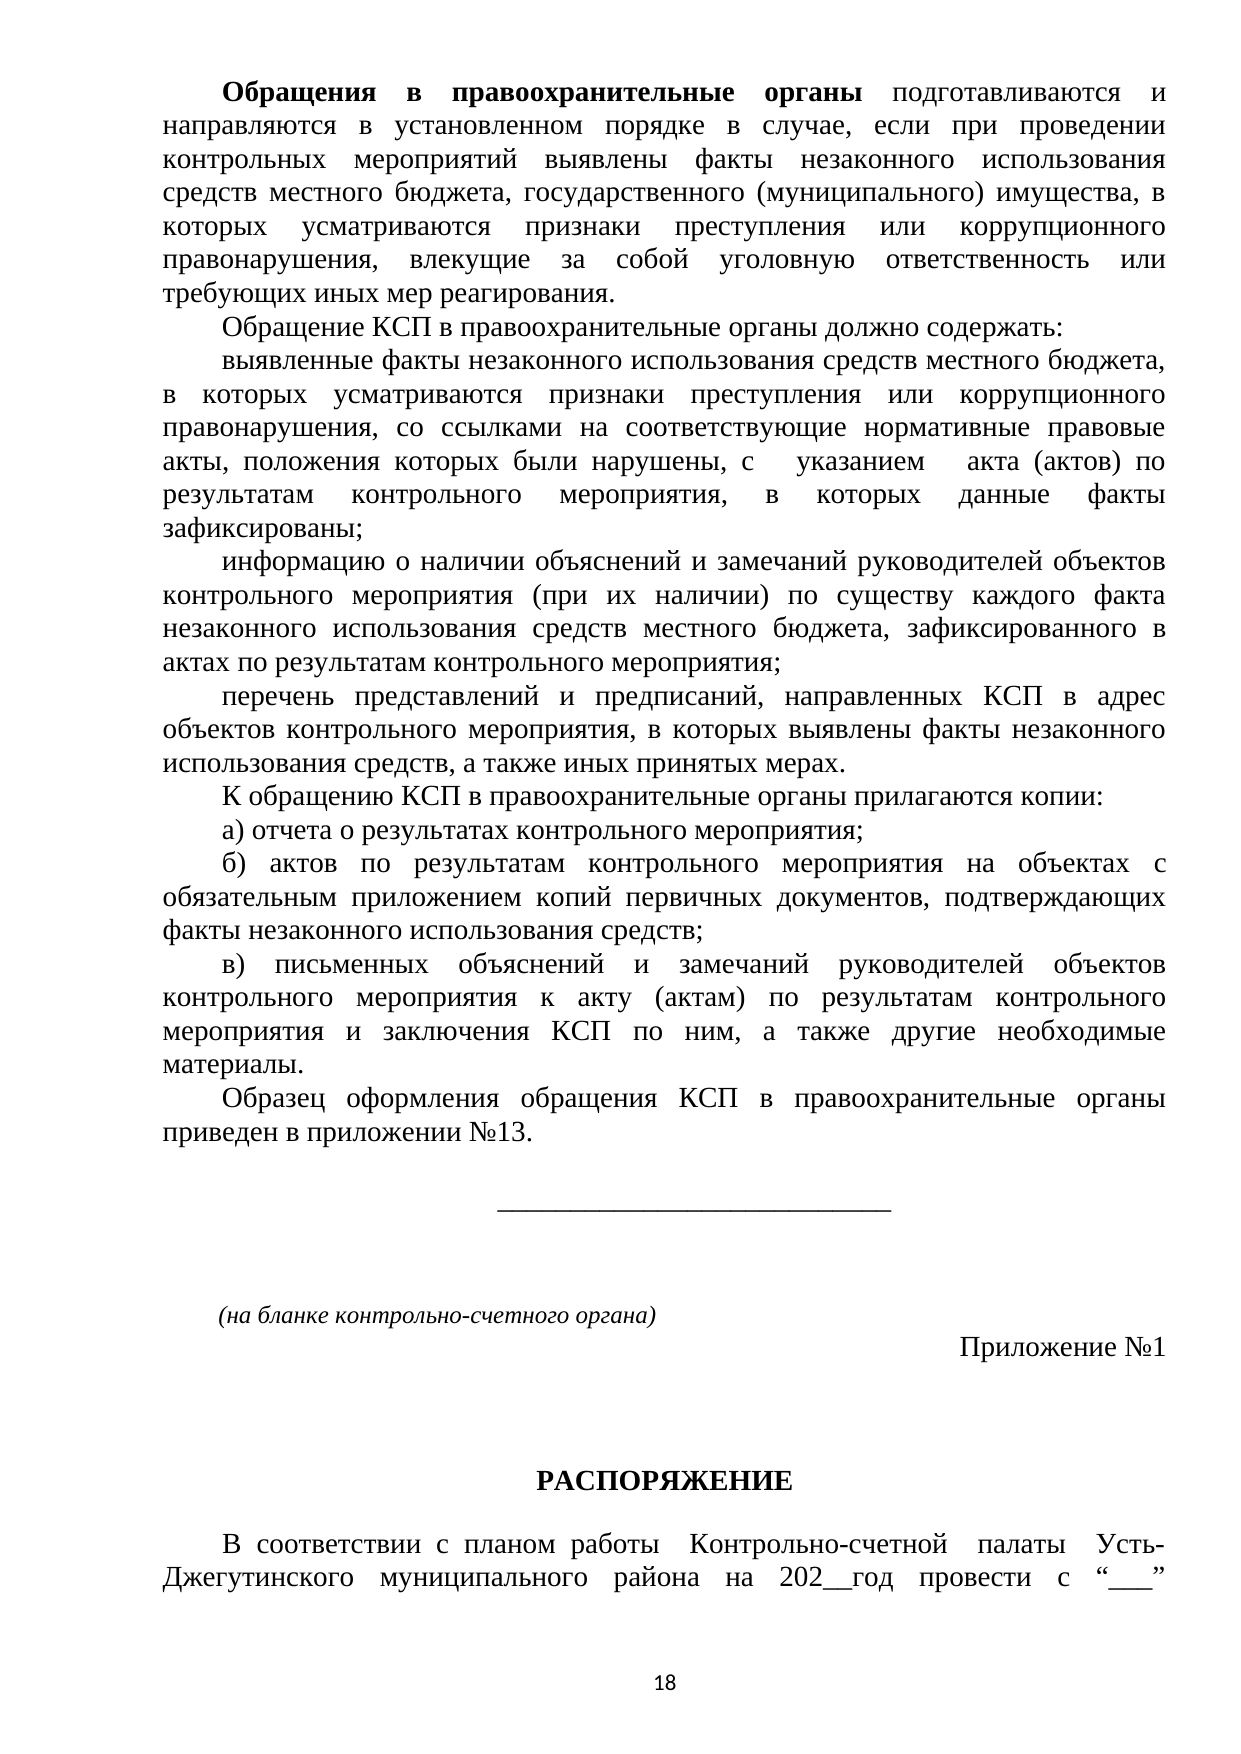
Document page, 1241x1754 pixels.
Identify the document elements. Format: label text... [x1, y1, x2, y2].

text К обращению КСП в правоохранительные органы прилагаются копии: [162, 778, 1167, 812]
text Обращения в правоохранительные органы подготавливаются и направляются в установленном порядке в случае, если при проведении контрольных мероприятий выявлены факты незаконного использования средств местного бюджета, государственного (муниципального) имущества, в которых усматриваются признаки преступления или коррупционного правонарушения, влекущие за собой уголовную ответственность или требующих иных мер реагирования. [162, 74, 1167, 309]
text информацию о наличии объяснений и замечаний руководителей объектов контрольного мероприятия (при их наличии) по существу каждого факта незаконного использования средств местного бюджета, зафиксированного в актах по результатам контрольного мероприятия; [162, 543, 1167, 678]
text ___________________________ [162, 1181, 1167, 1214]
text Образец оформления обращения КСП в правоохранительные органы приведен в приложении №13. [162, 1080, 1167, 1147]
text выявленные факты незаконного использования средств местного бюджета, в которых усматриваются признаки преступления или коррупционного правонарушения, со ссылками на соответствующие нормативные правовые акты, положения которых были нарушены, с указанием акта (актов) по результатам контрольного мероприятия, в которых данные факты зафиксированы; [162, 342, 1167, 543]
text Обращение КСП в правоохранительные органы должно содержать: [162, 309, 1167, 342]
text (на бланке контрольно-счетного органа) [218, 1301, 1167, 1329]
text Приложение №1 [162, 1329, 1167, 1363]
text РАСПОРЯЖЕНИЕ [162, 1463, 1167, 1497]
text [162, 1526, 1167, 1593]
text б) актов по результатам контрольного мероприятия на объектах с обязательным приложением копий первичных документов, подтверждающих факты незаконного использования средств; [162, 845, 1167, 946]
text перечень представлений и предписаний, направленных КСП в адрес объектов контрольного мероприятия, в которых выявлены факты незаконного использования средств, а также иных принятых мерах. [162, 678, 1167, 778]
text в) письменных объяснений и замечаний руководителей объектов контрольного мероприятия к акту (актам) по результатам контрольного мероприятия и заключения КСП по ним, а также другие необходимые материалы. [162, 946, 1167, 1080]
text а) отчета о результатах контрольного мероприятия; [162, 812, 1167, 845]
